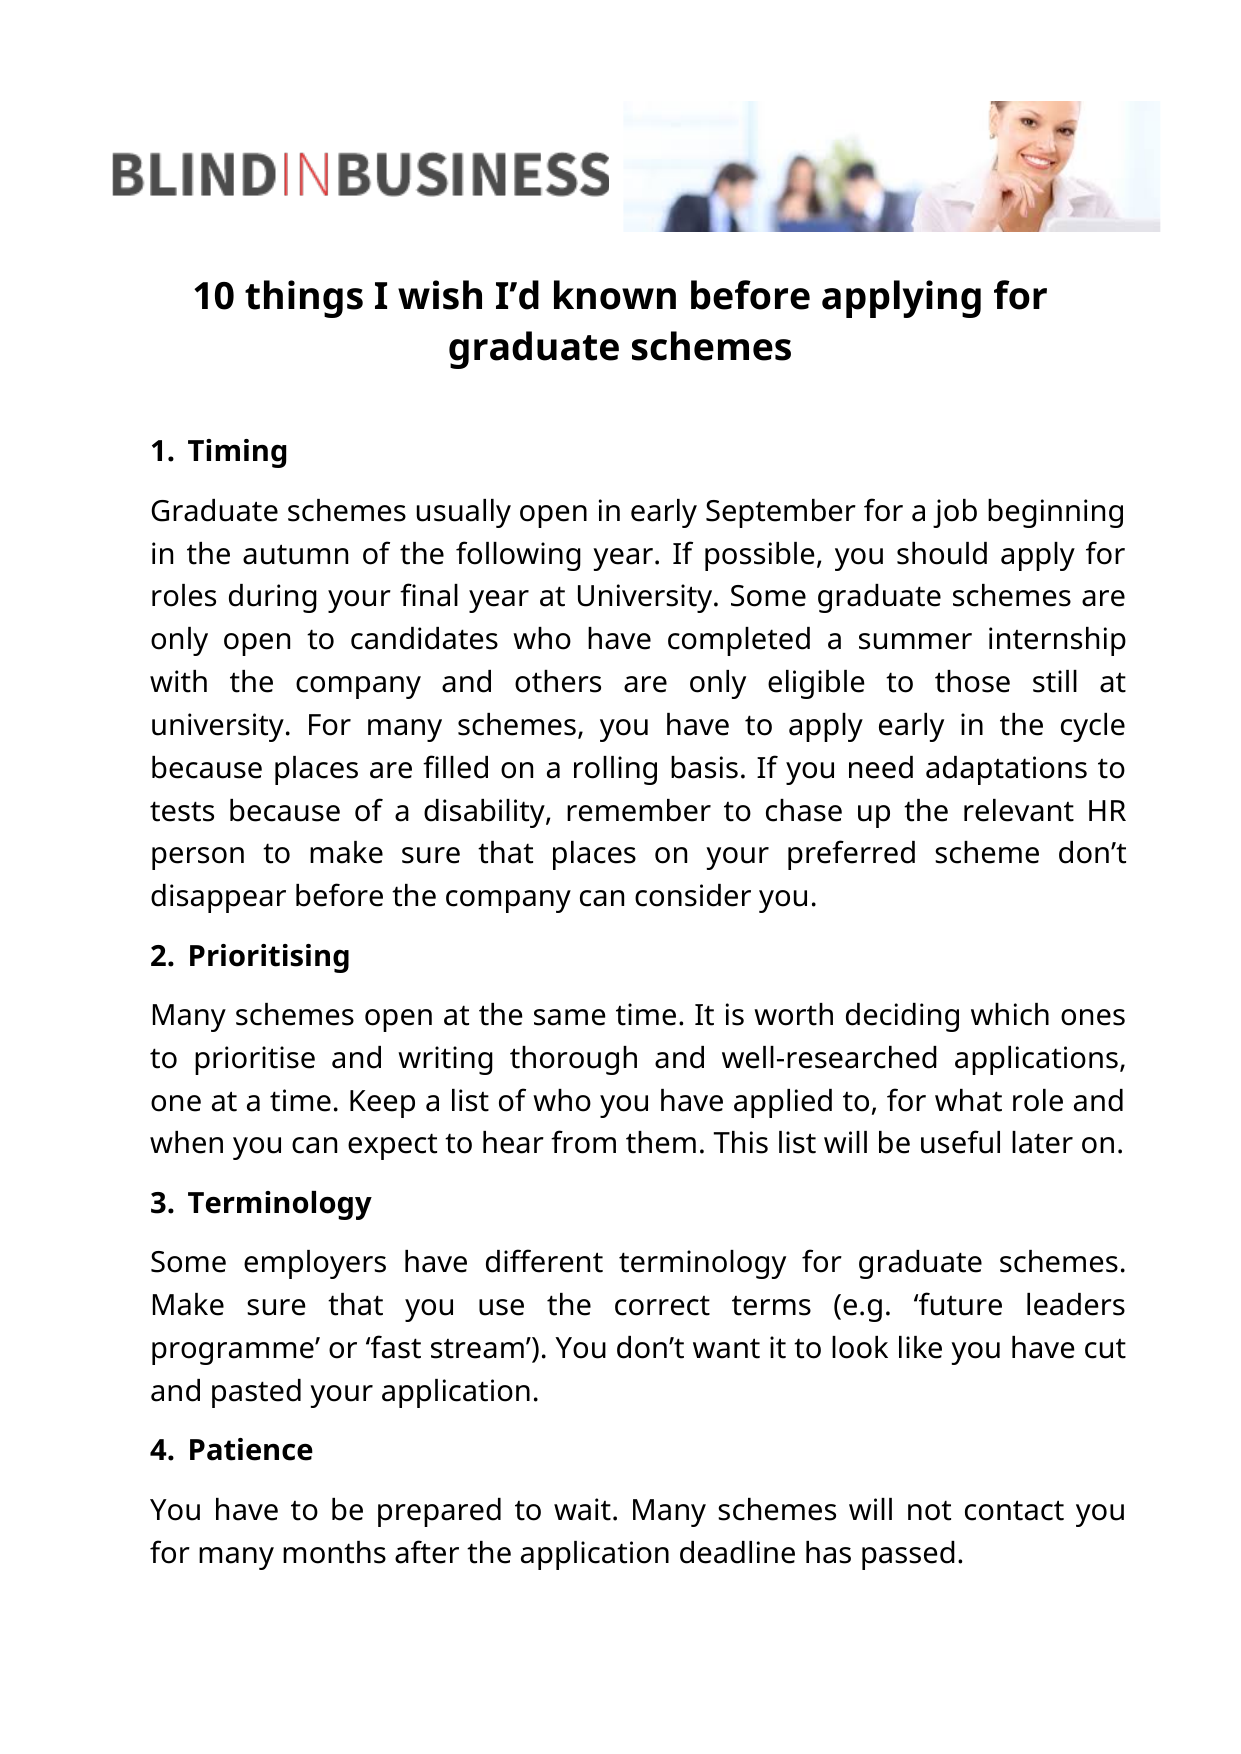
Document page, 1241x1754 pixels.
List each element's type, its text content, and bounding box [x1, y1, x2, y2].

text Some employers have different terminology for graduate schemes. Make sure that you use the correct terms (e.g. ‘future leaders programme’ or ‘fast stream’). You don’t want it to look like you have cut and pasted your application. [150, 1242, 1128, 1410]
list Patience [150, 1430, 1128, 1469]
list Prioritising [150, 935, 1128, 974]
picture [112, 147, 609, 198]
text Graduate schemes usually open in early September for a job beginning in the autumn of the following year. If possible, you should apply for roles during your final year at University. Some graduate schemes are only open to candidates who have completed a summer internship with the company and others are only eligible to those still at university. For many schemes, you have to apply early in the cycle because places are filled on a rolling basis. If you need adaptations to tests because of a disability, remember to chase up the relevant HR person to make sure that places on your preferred scheme don’t disappear before the company can consider you. [150, 490, 1128, 915]
list Terminology [150, 1182, 1128, 1222]
text Many schemes open at the same time. It is worth deciding which ones to prioritise and writing thorough and well-researched applications, one at a time. Keep a list of who you have applied to, for what role and when you can expect to hear from them. This list will be useful later on. [150, 994, 1128, 1162]
text 10 things I wish I’d known before applying for graduate schemes [112, 269, 1128, 371]
text You have to be prepared to wait. Many schemes will not contact you for many months after the application deadline has passed. [150, 1489, 1128, 1572]
picture [623, 101, 1161, 232]
list Timing [150, 431, 1128, 470]
